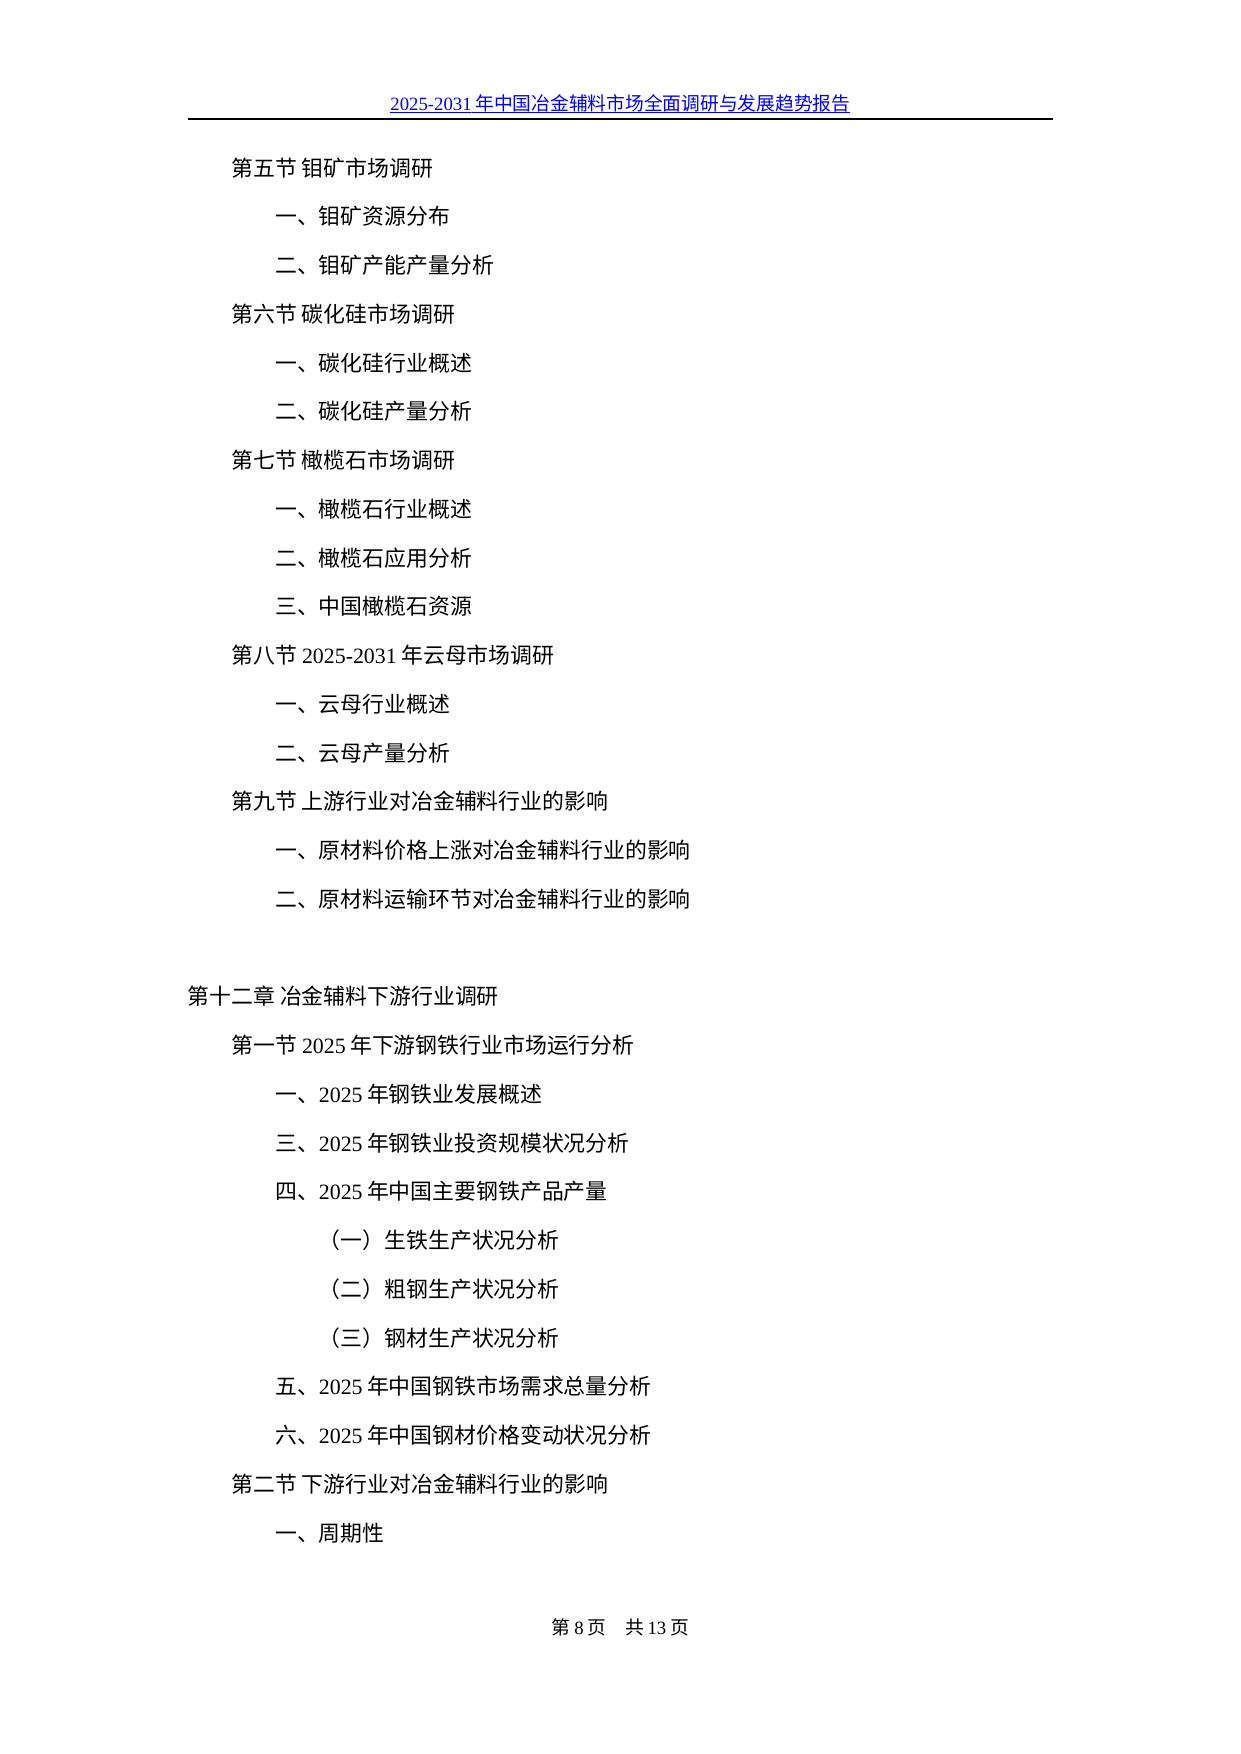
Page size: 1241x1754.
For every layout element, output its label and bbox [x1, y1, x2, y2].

text [187, 150, 1053, 1548]
